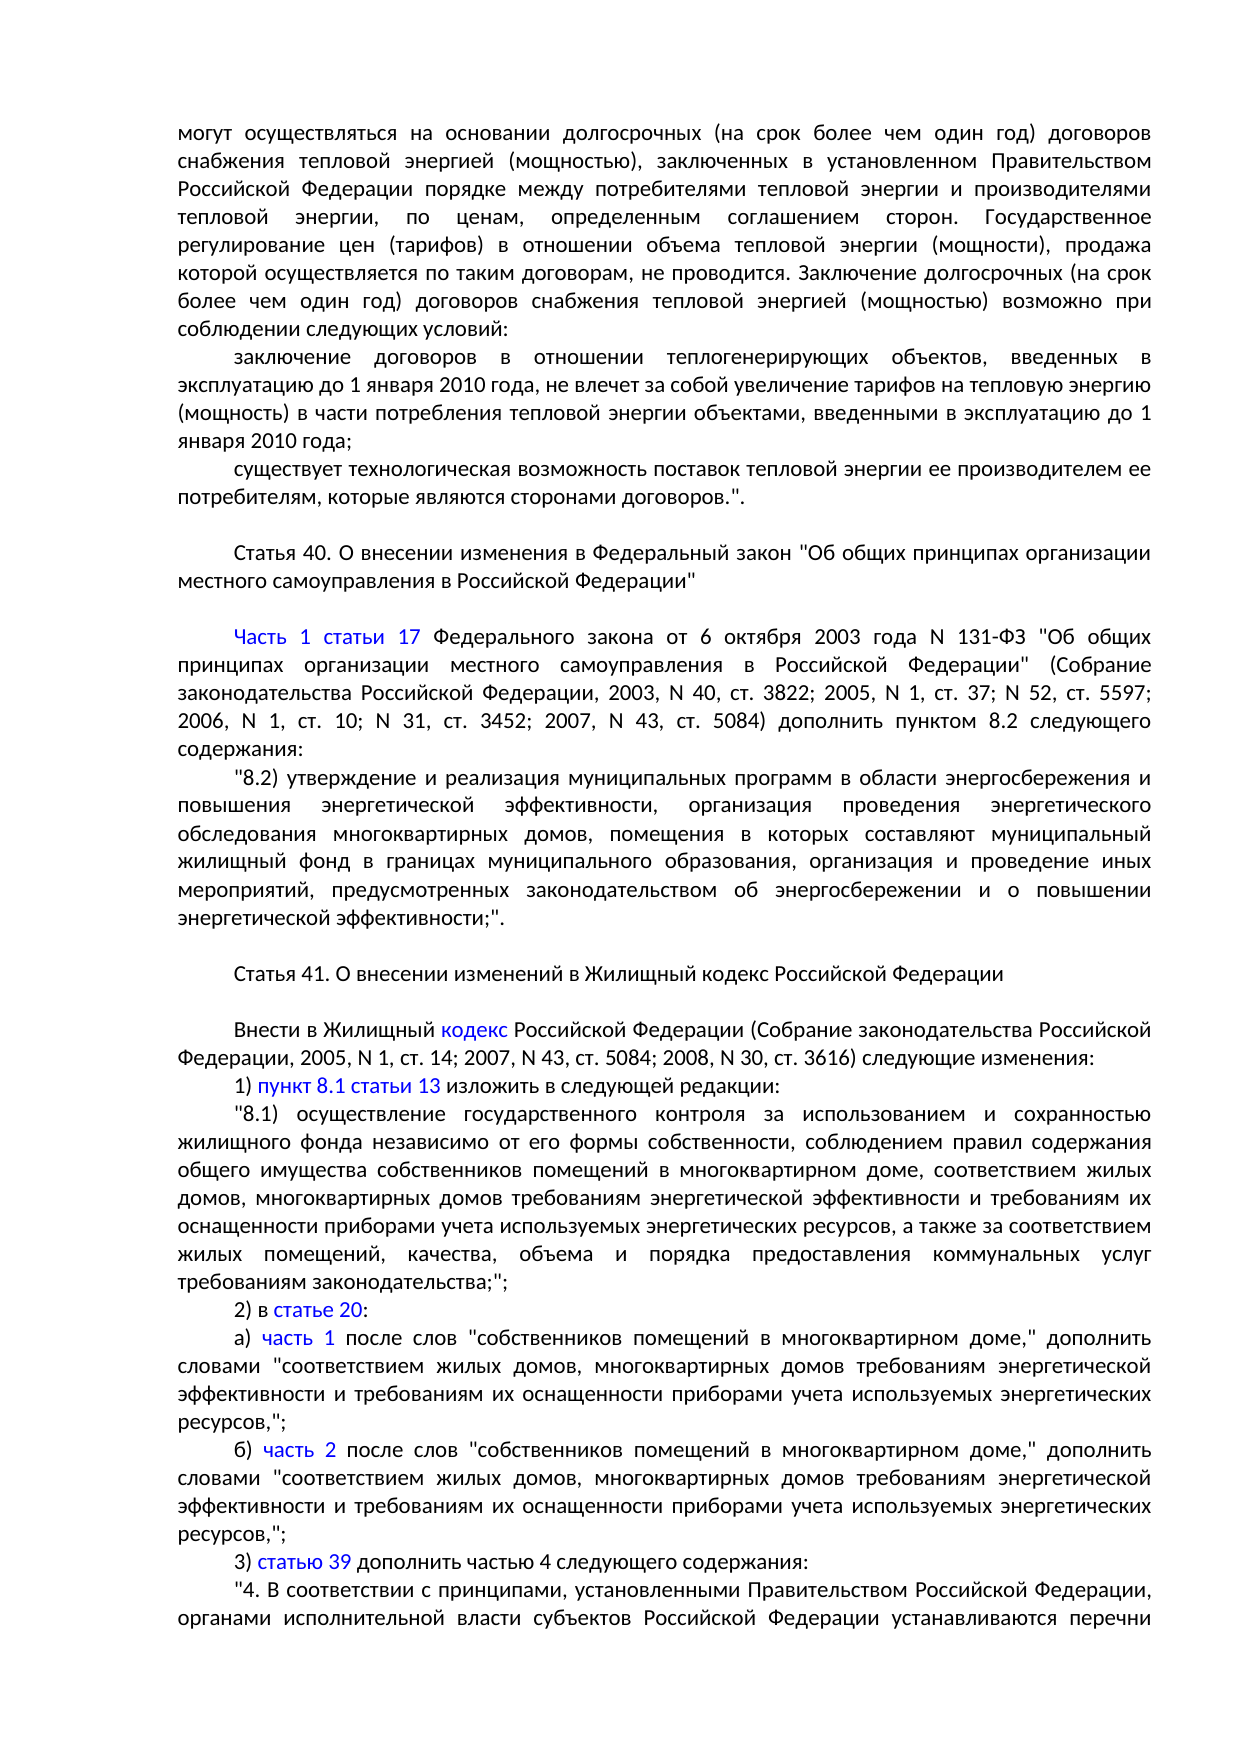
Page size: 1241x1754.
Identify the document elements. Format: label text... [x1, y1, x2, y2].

text Внести в Жилищный кодекс Российской Федерации (Собрание законодательства Российской Федерации, 2005, N 1, ст. 14; 2007, N 43, ст. 5084; 2008, N 30, ст. 3616) следующие изменения: [177, 1015, 1152, 1071]
text 1) пункт 8.1 статьи 13 изложить в следующей редакции: [177, 1071, 1152, 1099]
text Статья 40. О внесении изменения в Федеральный закон "Об общих принципах организации местного самоуправления в Российской Федерации" [177, 538, 1152, 594]
text 3) статью 39 дополнить частью 4 следующего содержания: [177, 1547, 1152, 1575]
text б) часть 2 после слов "собственников помещений в многоквартирном доме," дополнить словами "соответствием жилых домов, многоквартирных домов требованиям энергетической эффективности и требованиям их оснащенности приборами учета используемых энергетических ресурсов,"; [177, 1435, 1152, 1547]
text Часть 1 статьи 17 Федерального закона от 6 октября 2003 года N 131-ФЗ "Об общих принципах организации местного самоуправления в Российской Федерации" (Собрание законодательства Российской Федерации, 2003, N 40, ст. 3822; 2005, N 1, ст. 37; N 52, ст. 5597; 2006, N 1, ст. 10; N 31, ст. 3452; 2007, N 43, ст. 5084) дополнить пунктом 8.2 следующего содержания: [177, 622, 1152, 763]
text "8.1) осуществление государственного контроля за использованием и сохранностью жилищного фонда независимо от его формы собственности, соблюдением правил содержания общего имущества собственников помещений в многоквартирном доме, соответствием жилых домов, многоквартирных домов требованиям энергетической эффективности и требованиям их оснащенности приборами учета используемых энергетических ресурсов, а также за соответствием жилых помещений, качества, объема и порядка предоставления коммунальных услуг требованиям законодательства;"; [177, 1099, 1152, 1295]
text заключение договоров в отношении теплогенерирующих объектов, введенных в эксплуатацию до 1 января 2010 года, не влечет за собой увеличение тарифов на тепловую энергию (мощность) в части потребления тепловой энергии объектами, введенными в эксплуатацию до 1 января 2010 года; [177, 342, 1152, 454]
text Статья 41. О внесении изменений в Жилищный кодекс Российской Федерации [177, 959, 1152, 987]
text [177, 118, 1152, 342]
text существует технологическая возможность поставок тепловой энергии ее производителем ее потребителям, которые являются сторонами договоров.". [177, 454, 1152, 510]
text 2) в статье 20: [177, 1295, 1152, 1323]
text "8.2) утверждение и реализация муниципальных программ в области энергосбережения и повышения энергетической эффективности, организация проведения энергетического обследования многоквартирных домов, помещения в которых составляют муниципальный жилищный фонд в границах муниципального образования, организация и проведение иных мероприятий, предусмотренных законодательством об энергосбережении и о повышении энергетической эффективности;". [177, 763, 1152, 931]
text а) часть 1 после слов "собственников помещений в многоквартирном доме," дополнить словами "соответствием жилых домов, многоквартирных домов требованиям энергетической эффективности и требованиям их оснащенности приборами учета используемых энергетических ресурсов,"; [177, 1323, 1152, 1435]
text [177, 1575, 1152, 1631]
